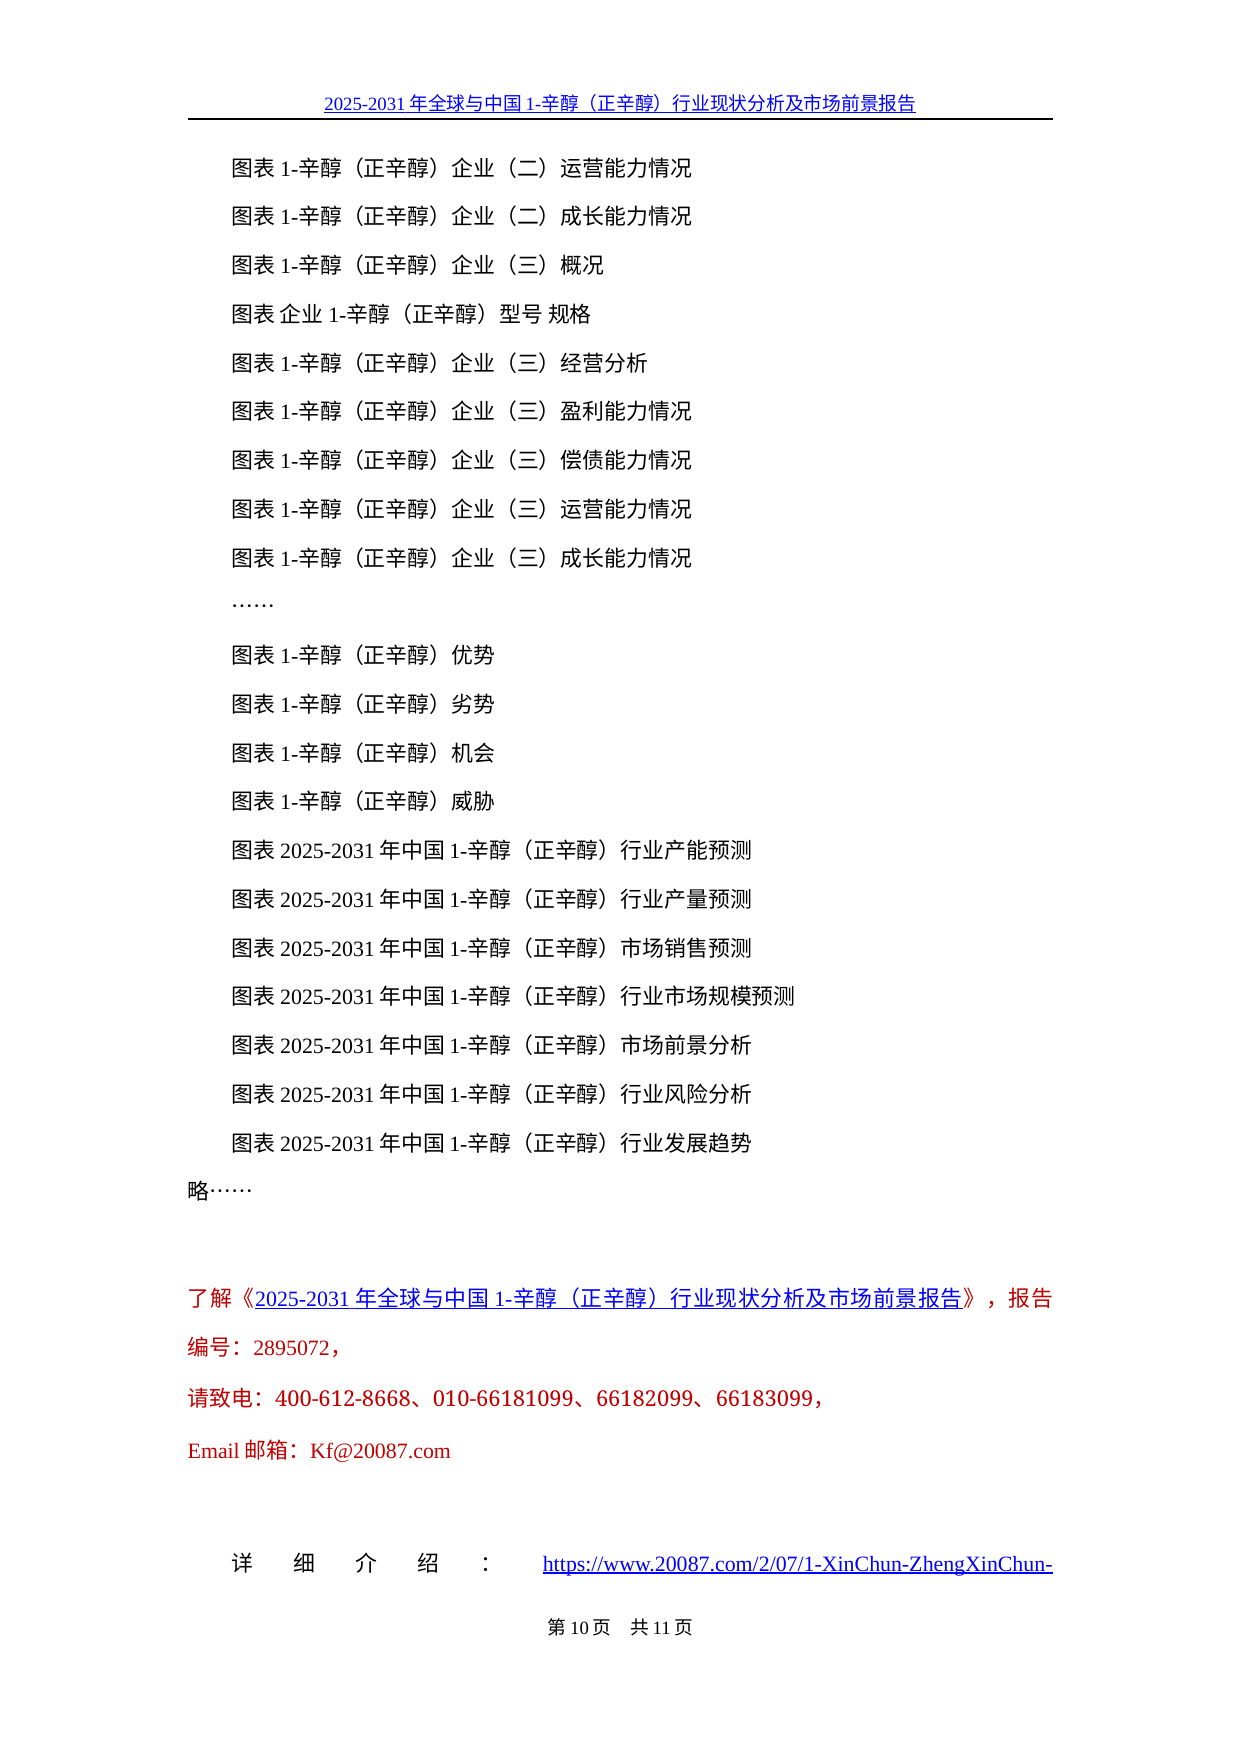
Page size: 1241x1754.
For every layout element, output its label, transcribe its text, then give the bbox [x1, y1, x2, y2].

text 了解《2025-2031年全球与中国1-辛醇（正辛醇）行业现状分析及市场前景报告》，报告编号：2895072， [187, 1280, 1053, 1362]
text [187, 1545, 1053, 1578]
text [187, 150, 1053, 1206]
text 请致电：400-612-8668、010-66181099、66182099、66183099， [187, 1381, 1053, 1413]
text Email邮箱：Kf@20087.com [187, 1432, 1053, 1465]
